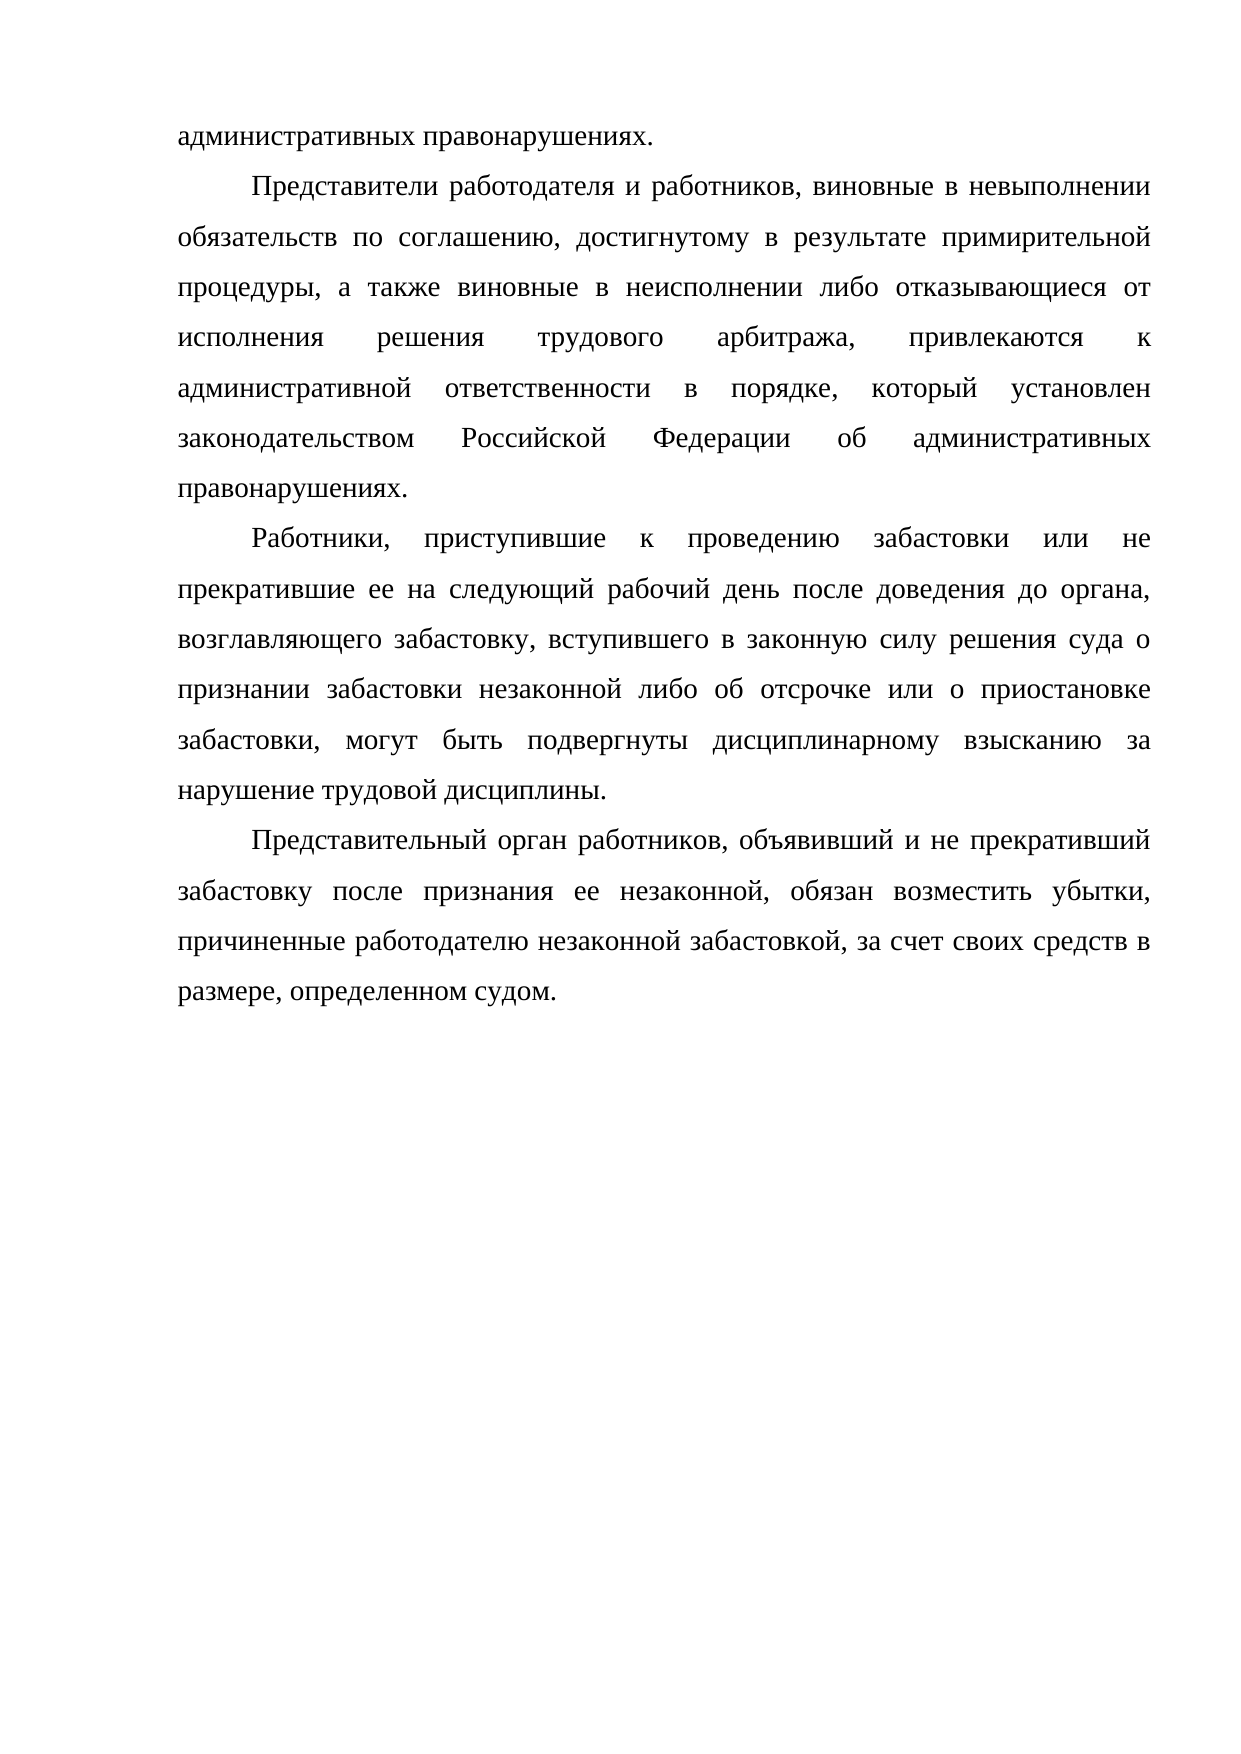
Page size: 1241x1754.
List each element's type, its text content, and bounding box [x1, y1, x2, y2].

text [177, 118, 1152, 152]
text Работники, приступившие к проведению забастовки или не прекратившие ее на следующий рабочий день после доведения до органа, возглавляющего забастовку, вступившего в законную силу решения суда о признании забастовки незаконной либо об отсрочке или о приостановке забастовки, могут быть подвергнуты дисциплинарному взысканию за нарушение трудовой дисциплины. [177, 521, 1152, 806]
text Представительный орган работников, объявивший и не прекративший забастовку после признания ее незаконной, обязан возместить убытки, причиненные работодателю незаконной забастовкой, за счет своих средств в размере, определенном судом. [177, 822, 1152, 1007]
text Представители работодателя и работников, виновные в невыполнении обязательств по соглашению, достигнутому в результате примирительной процедуры, а также виновные в неисполнении либо отказывающиеся от исполнения решения трудового арбитража, привлекаются к административной ответственности в порядке, который установлен законодательством Российской Федерации об административных правонарушениях. [177, 168, 1152, 504]
